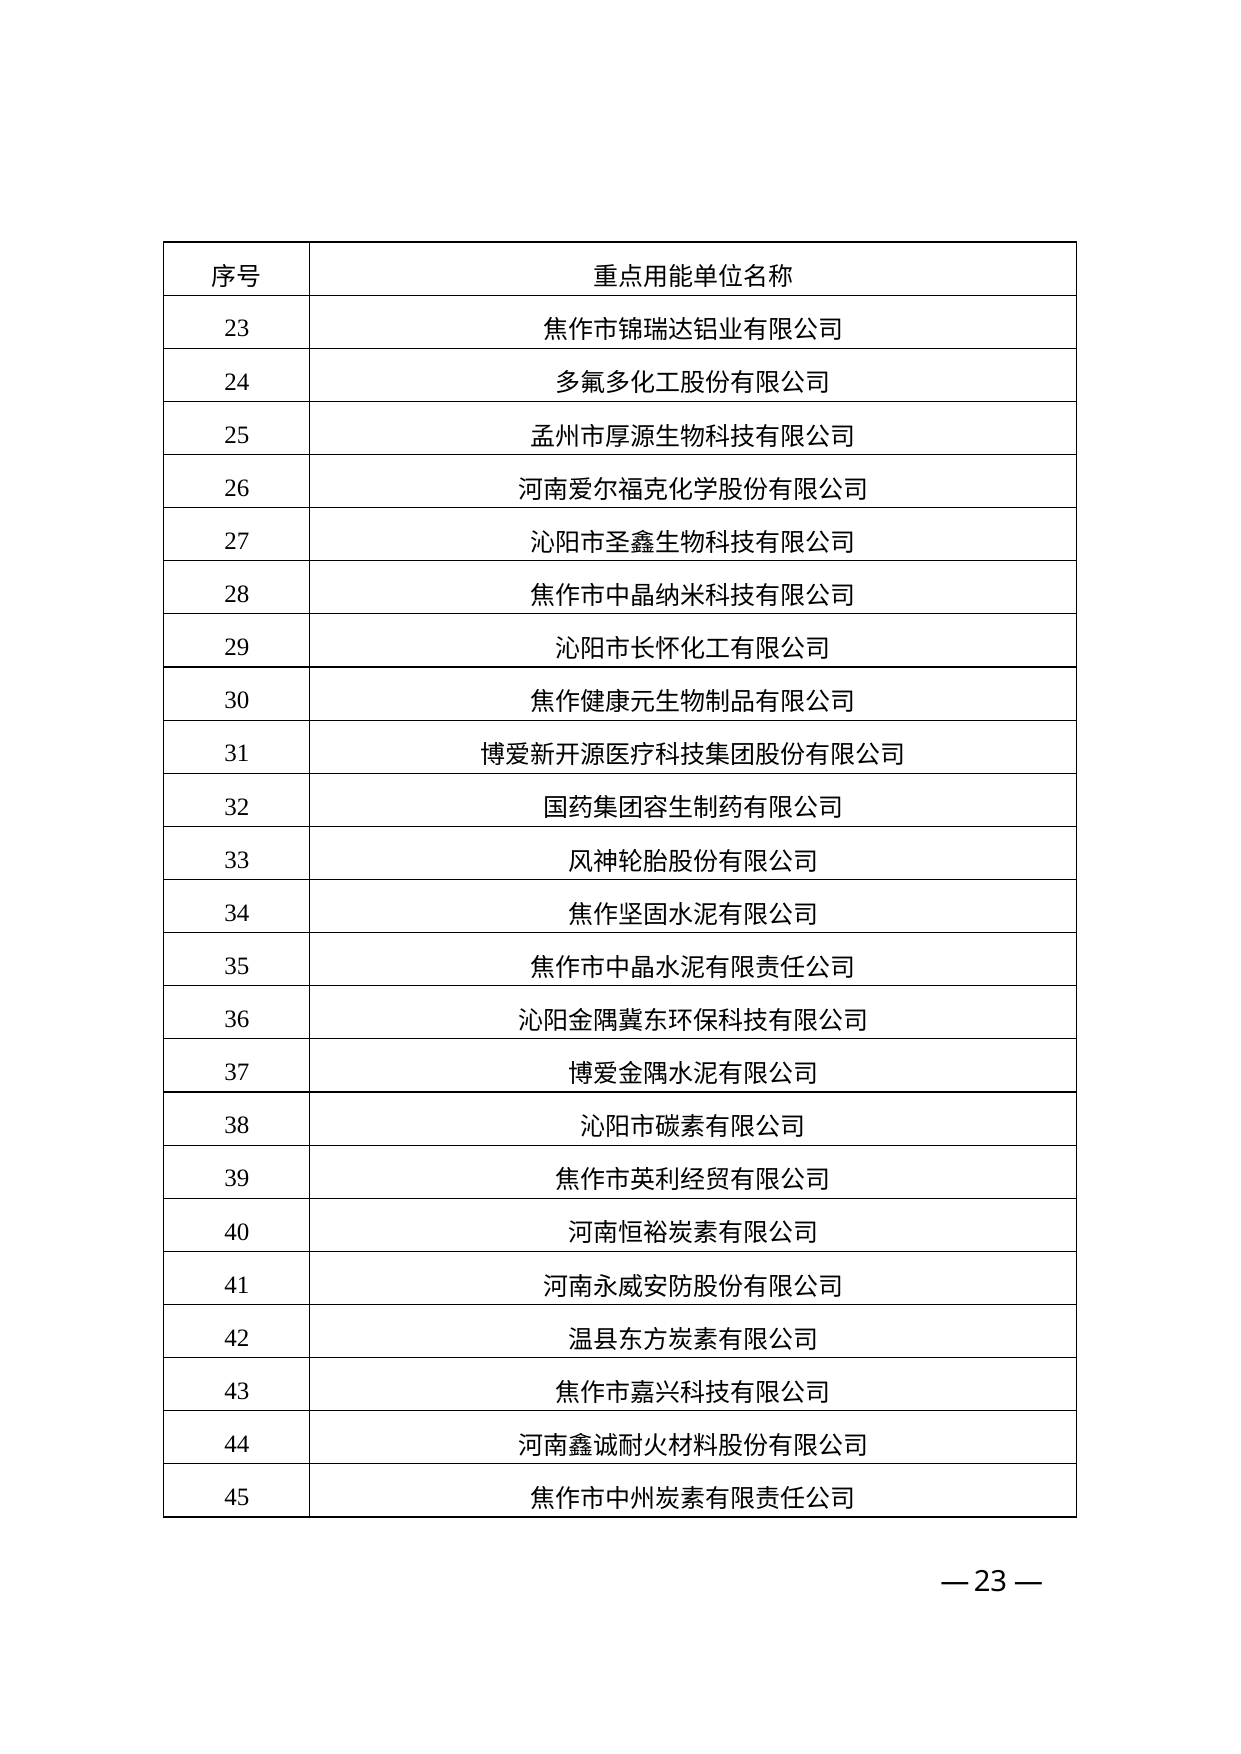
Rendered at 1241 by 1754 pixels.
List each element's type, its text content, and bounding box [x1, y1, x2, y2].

table_cell 38 [164, 1093, 309, 1144]
table_cell 40 [164, 1199, 309, 1251]
table_cell 36 [164, 986, 309, 1038]
table_cell 焦作市中晶纳米科技有限公司 [310, 561, 1076, 613]
table_header 序号 [164, 243, 309, 294]
table_cell 44 [164, 1411, 309, 1463]
table_cell 河南恒裕炭素有限公司 [310, 1199, 1076, 1251]
table_cell 焦作市嘉兴科技有限公司 [310, 1358, 1076, 1410]
table_cell 41 [164, 1252, 309, 1304]
table_cell 25 [164, 402, 309, 454]
table_cell 35 [164, 933, 309, 985]
table_cell 43 [164, 1358, 309, 1410]
table_cell 30 [164, 668, 309, 719]
table_cell 31 [164, 721, 309, 773]
table_cell 29 [164, 614, 309, 666]
table_cell 45 [164, 1464, 309, 1516]
table_cell 焦作坚固水泥有限公司 [310, 880, 1076, 932]
table_cell 28 [164, 561, 309, 613]
table_cell 42 [164, 1305, 309, 1357]
table_cell 沁阳市碳素有限公司 [310, 1093, 1076, 1144]
table_cell 32 [164, 774, 309, 826]
table_cell 河南鑫诚耐火材料股份有限公司 [310, 1411, 1076, 1463]
table_cell 39 [164, 1146, 309, 1198]
table_cell 国药集团容生制药有限公司 [310, 774, 1076, 826]
table_cell 34 [164, 880, 309, 932]
table_cell 河南永威安防股份有限公司 [310, 1252, 1076, 1304]
table_cell 焦作市中州炭素有限责任公司 [310, 1464, 1076, 1516]
table_cell 23 [164, 296, 309, 348]
table_cell 焦作市中晶水泥有限责任公司 [310, 933, 1076, 985]
table_cell 博爱新开源医疗科技集团股份有限公司 [310, 721, 1076, 773]
table_cell 26 [164, 455, 309, 507]
table_cell 24 [164, 349, 309, 401]
table_cell 风神轮胎股份有限公司 [310, 827, 1076, 879]
table_cell 33 [164, 827, 309, 879]
table_cell 河南爱尔福克化学股份有限公司 [310, 455, 1076, 507]
table_cell 沁阳市圣鑫生物科技有限公司 [310, 508, 1076, 560]
table_cell 博爱金隅水泥有限公司 [310, 1039, 1076, 1091]
table_cell 多氟多化工股份有限公司 [310, 349, 1076, 401]
table_cell 焦作市英利经贸有限公司 [310, 1146, 1076, 1198]
table_cell 温县东方炭素有限公司 [310, 1305, 1076, 1357]
table_cell 27 [164, 508, 309, 560]
table_cell 焦作市锦瑞达铝业有限公司 [310, 296, 1076, 348]
table_cell 孟州市厚源生物科技有限公司 [310, 402, 1076, 454]
table_cell 沁阳市长怀化工有限公司 [310, 614, 1076, 666]
table_cell 焦作健康元生物制品有限公司 [310, 668, 1076, 719]
table_cell 37 [164, 1039, 309, 1091]
table_cell 沁阳金隅冀东环保科技有限公司 [310, 986, 1076, 1038]
table_header 重点用能单位名称 [310, 243, 1076, 294]
